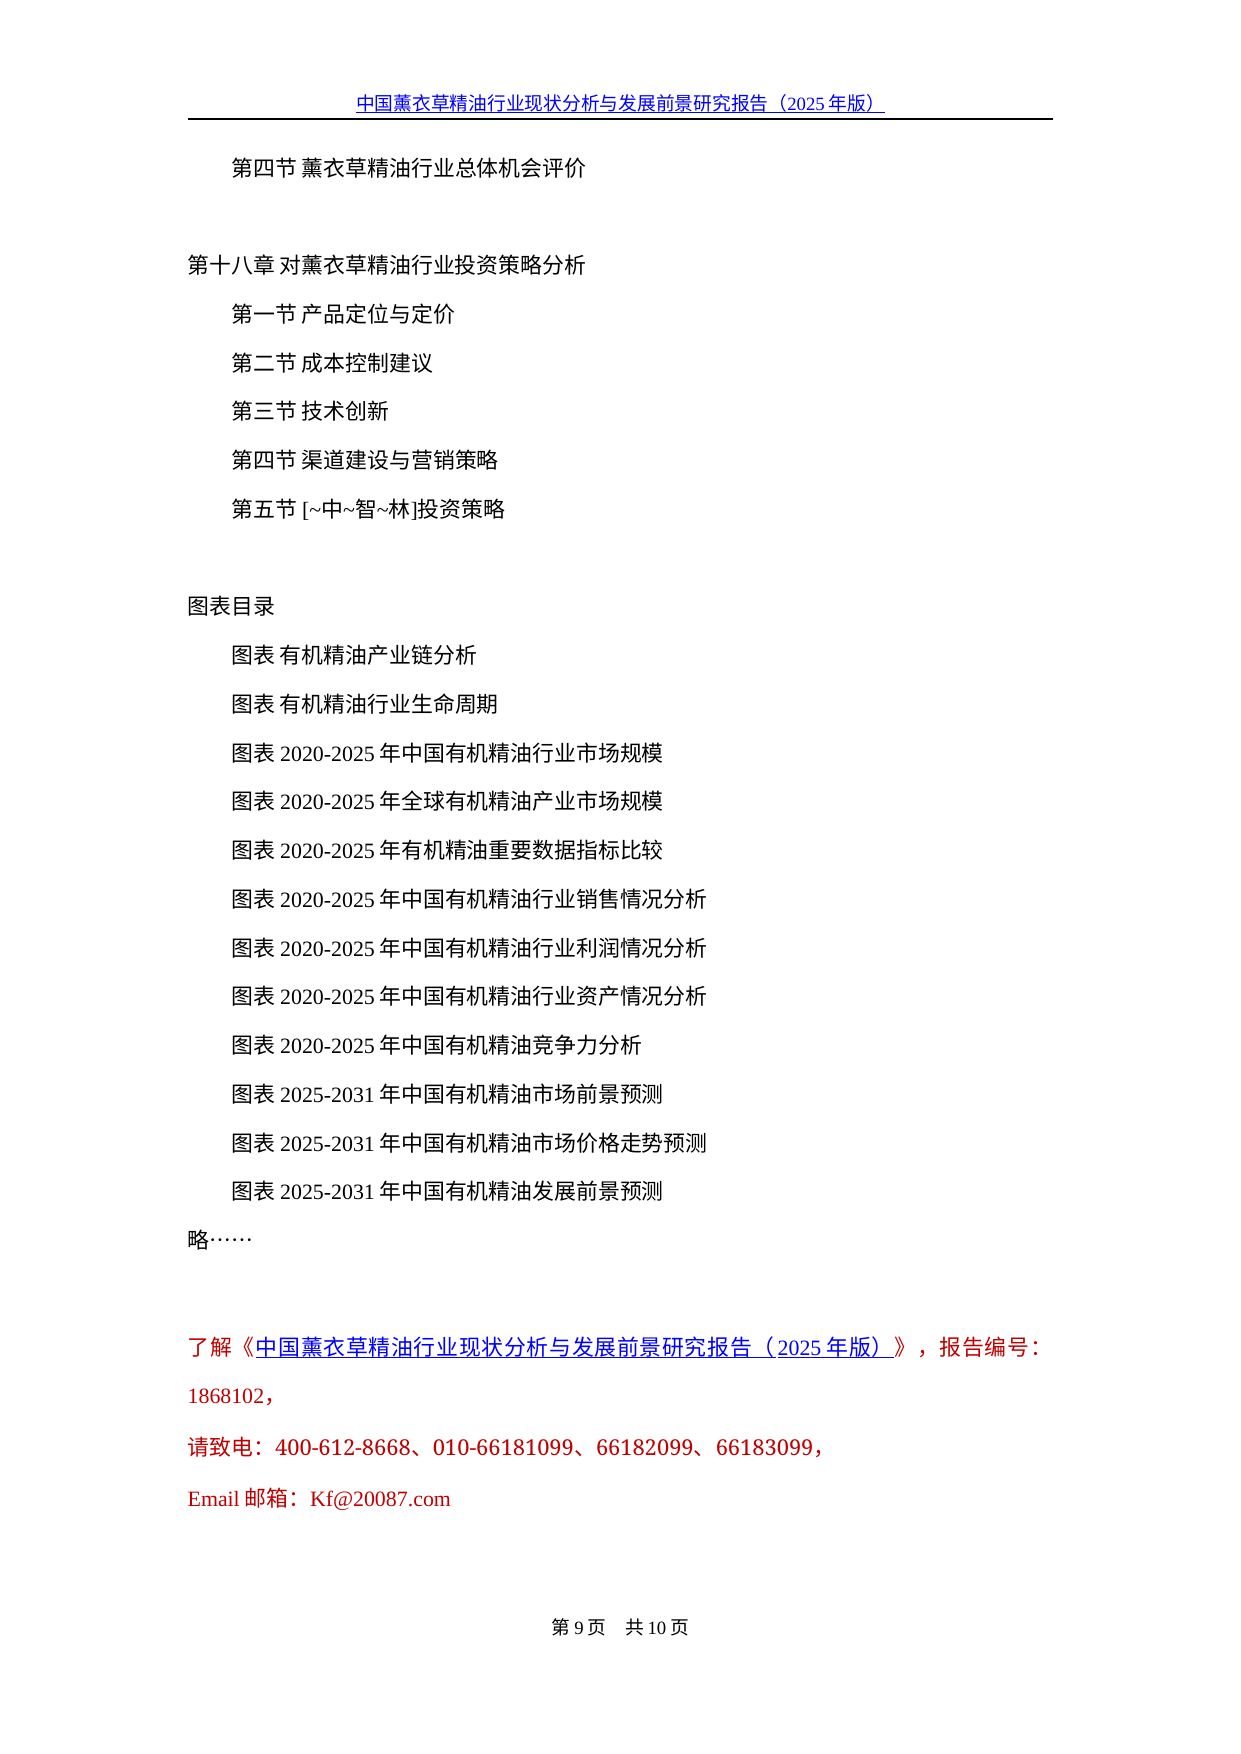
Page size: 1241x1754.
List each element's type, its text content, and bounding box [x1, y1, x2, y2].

text Email邮箱：Kf@20087.com [187, 1481, 1053, 1513]
text 请致电：400-612-8668、010-66181099、66182099、66183099， [187, 1429, 1053, 1462]
text 了解《中国薰衣草精油行业现状分析与发展前景研究报告（2025年版）》，报告编号：1868102， [187, 1329, 1053, 1410]
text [187, 150, 1053, 1255]
